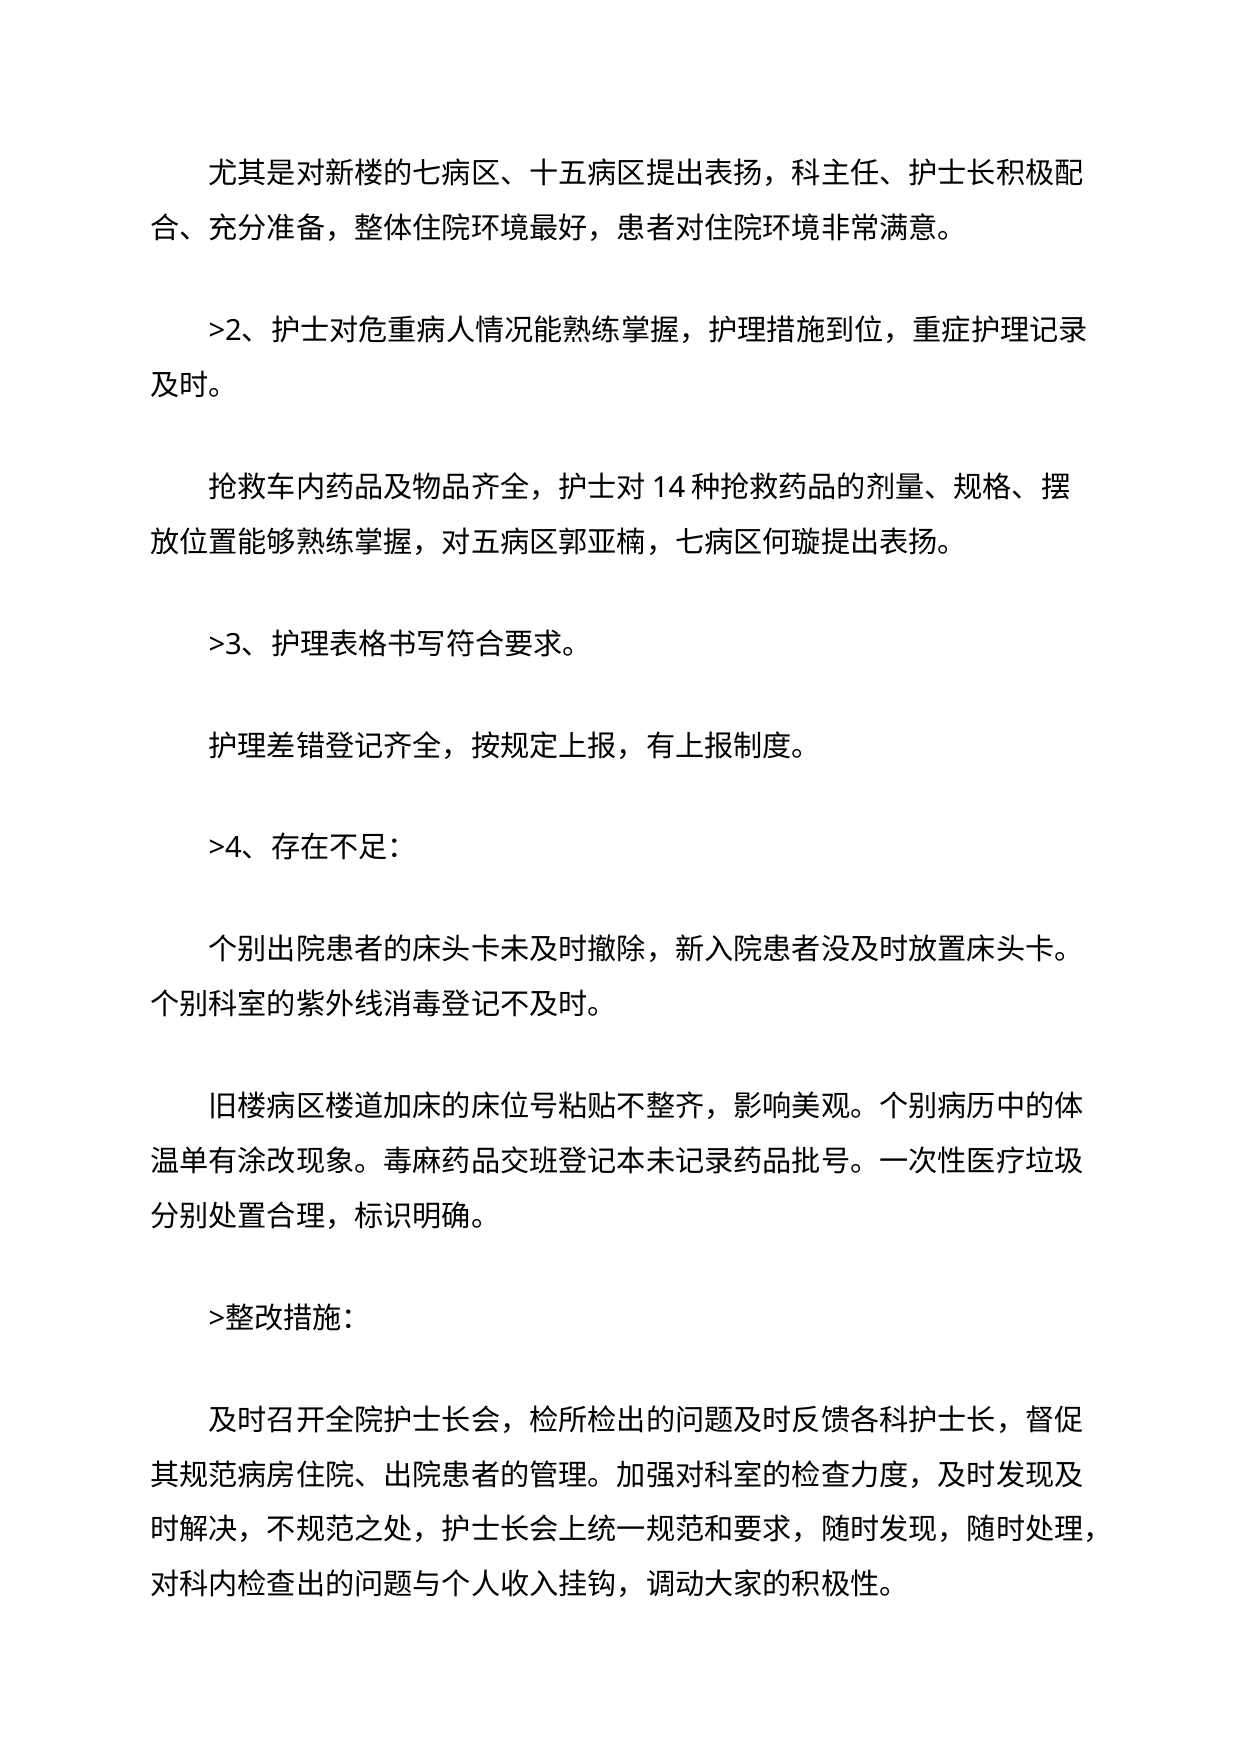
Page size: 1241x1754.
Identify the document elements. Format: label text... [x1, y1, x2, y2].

text 及时召开全院护士长会，检所检出的问题及时反馈各科护士长，督促其规范病房住院、出院患者的管理。加强对科室的检查力度，及时发现及时解决，不规范之处，护士长会上统一规范和要求，随时发现，随时处理，对科内检查出的问题与个人收入挂钩，调动大家的积极性。 [150, 1396, 1090, 1603]
text 抢救车内药品及物品齐全，护士对14种抢救药品的剂量、规格、摆放位置能够熟练掌握，对五病区郭亚楠，七病区何璇提出表扬。 [150, 463, 1090, 561]
text 个别出院患者的床头卡未及时撤除，新入院患者没及时放置床头卡。个别科室的紫外线消毒登记不及时。 [150, 926, 1090, 1023]
text >整改措施： [150, 1294, 1090, 1337]
text >4、存在不足： [150, 824, 1090, 866]
text 旧楼病区楼道加床的床位号粘贴不整齐，影响美观。个别病历中的体温单有涂改现象。毒麻药品交班登记本未记录药品批号。一次性医疗垃圾分别处置合理，标识明确。 [150, 1083, 1090, 1235]
text 尤其是对新楼的七病区、十五病区提出表扬，科主任、护士长积极配合、充分准备，整体住院环境最好，患者对住院环境非常满意。 [150, 150, 1090, 247]
text 护理差错登记齐全，按规定上报，有上报制度。 [150, 722, 1090, 764]
text >3、护理表格书写符合要求。 [150, 620, 1090, 663]
text >2、护士对危重病人情况能熟练掌握，护理措施到位，重症护理记录及时。 [150, 307, 1090, 404]
